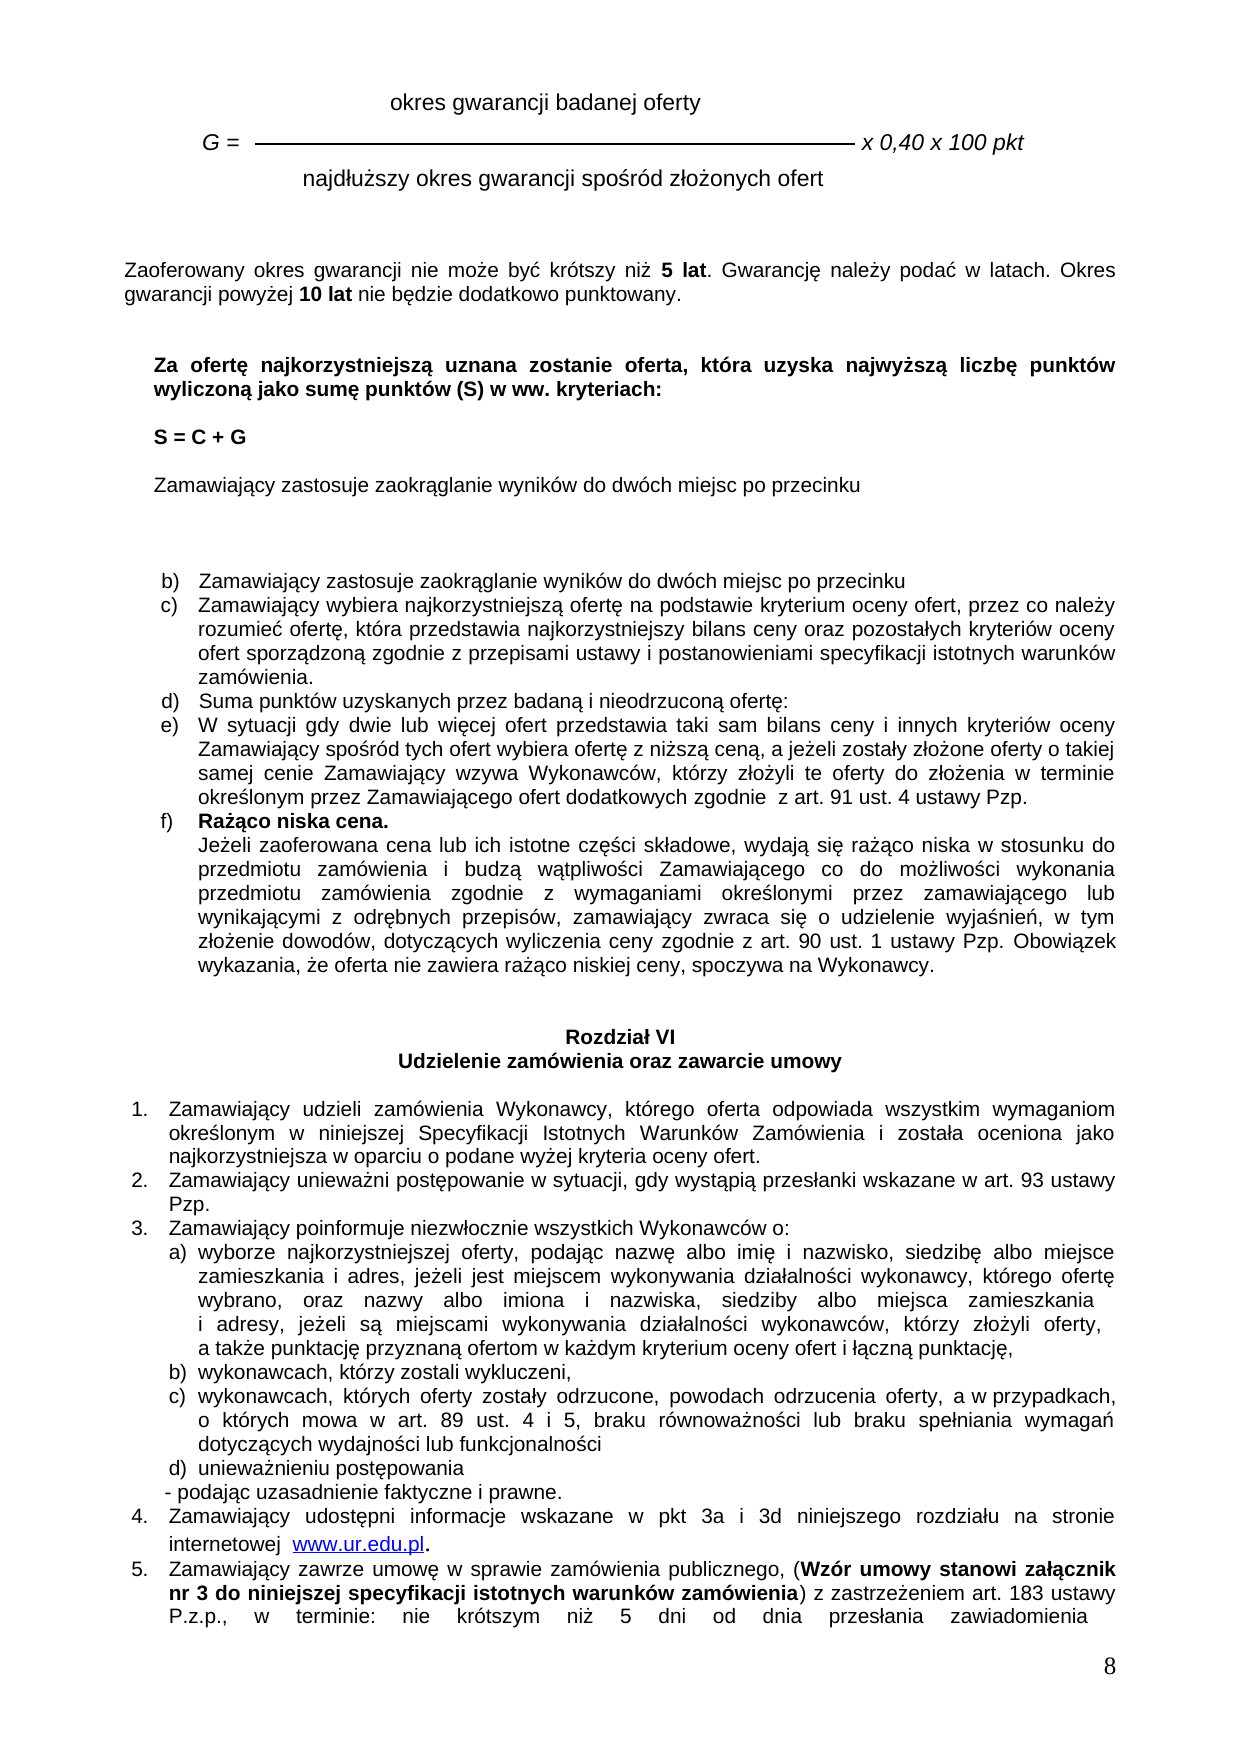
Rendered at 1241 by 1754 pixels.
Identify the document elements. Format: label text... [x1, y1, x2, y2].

list Zamawiający poinformuje niezwłocznie wszystkich Wykonawców o: [131, 1216, 1116, 1240]
list Zamawiający udostępni informacje wskazane w pkt 3a i 3d niniejszego rozdziału na stronie internetowej www.ur.edu.pl. [131, 1504, 1116, 1556]
text Zamawiający zastosuje zaokrąglanie wyników do dwóch miejsc po przecinku [154, 473, 1116, 497]
list wykonawcach, którzy zostali wykluczeni, [168, 1360, 1116, 1384]
list Zamawiający udzieli zamówienia Wykonawcy, którego oferta odpowiada wszystkim wymaganiom określonym w niniejszej Specyfikacji Istotnych Warunków Zamówienia i została oceniona jako najkorzystniejsza w oparciu o podane wyżej kryteria oceny ofert. [131, 1096, 1116, 1168]
text S = C + G [124, 425, 1116, 449]
text Za ofertę najkorzystniejszą uznana zostanie oferta, która uzyska najwyższą liczbę punktów wyliczoną jako sumę punktów (S) w ww. kryteriach: [153, 353, 1116, 401]
text okres gwarancji badanej oferty [237, 89, 1116, 115]
list Suma punktów uzyskanych przez badaną i nieodrzuconą ofertę: [161, 689, 1116, 713]
text najdłuższy okres gwarancji spośród złożonych ofert [124, 165, 1116, 192]
list Rażąco niska cena. [160, 809, 1116, 833]
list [131, 1556, 1116, 1628]
list Zamawiający unieważni postępowanie w sytuacji, gdy wystąpią przesłanki wskazane w art. 93 ustawy Pzp. [131, 1168, 1116, 1216]
list wyborze najkorzystniejszej oferty, podając nazwę albo imię i nazwisko, siedzibę albo miejsce zamieszkania i adres, jeżeli jest miejscem wykonywania działalności wykonawcy, którego ofertę wybrano, oraz nazwy albo imiona i nazwiska, siedziby albo miejsca zamieszkania i adresy, jeżeli są miejscami wykonywania działalności wykonawców, którzy złożyli oferty, a także punktację przyznaną ofertom w każdym kryterium oceny ofert i łączną punktację, [168, 1240, 1116, 1360]
text Udzielenie zamówienia oraz zawarcie umowy [124, 1048, 1116, 1072]
text - podając uzasadnienie faktyczne i prawne. [124, 1480, 1116, 1504]
list Zamawiający wybiera najkorzystniejszą ofertę na podstawie kryterium oceny ofert, przez co należy rozumieć ofertę, która przedstawia najkorzystniejszy bilans ceny oraz pozostałych kryteriów oceny ofert sporządzoną zgodnie z przepisami ustawy i postanowieniami specyfikacji istotnych warunków zamówienia. [160, 593, 1116, 689]
list unieważnieniu postępowania [168, 1456, 1116, 1480]
text Rozdział VI [124, 1024, 1116, 1048]
list wykonawcach, których oferty zostały odrzucone, powodach odrzucenia oferty, a w przypadkach, o których mowa w art. 89 ust. 4 i 5, braku równoważności lub braku spełniania wymagań dotyczących wydajności lub funkcjonalności [168, 1384, 1116, 1456]
text Jeżeli zaoferowana cena lub ich istotne części składowe, wydają się rażąco niska w stosunku do przedmiotu zamówienia i budzą wątpliwości Zamawiającego co do możliwości wykonania przedmiotu zamówienia zgodnie z wymaganiami określonymi przez zamawiającego lub wynikającymi z odrębnych przepisów, zamawiający zwraca się o udzielenie wyjaśnień, w tym złożenie dowodów, dotyczących wyliczenia ceny zgodnie z art. 90 ust. 1 ustawy Pzp. Obowiązek wykazania, że oferta nie zawiera rażąco niskiej ceny, spoczywa na Wykonawcy. [198, 833, 1116, 977]
text Zaoferowany okres gwarancji nie może być krótszy niż 5 lat. Gwarancję należy podać w latach. Okres gwarancji powyżej 10 lat nie będzie dodatkowo punktowany. [124, 257, 1116, 305]
list Zamawiający zastosuje zaokrąglanie wyników do dwóch miejsc po przecinku [161, 569, 1116, 593]
list W sytuacji gdy dwie lub więcej ofert przedstawia taki sam bilans ceny i innych kryteriów oceny Zamawiający spośród tych ofert wybiera ofertę z niższą ceną, a jeżeli zostały złożone oferty o takiej samej cenie Zamawiający wzywa Wykonawców, którzy złożyli te oferty do złożenia w terminie określonym przez Zamawiającego ofert dodatkowych zgodnie z art. 91 ust. 4 ustawy Pzp. [160, 713, 1116, 809]
text G = x 0,40 x 100 pkt [202, 129, 1116, 155]
